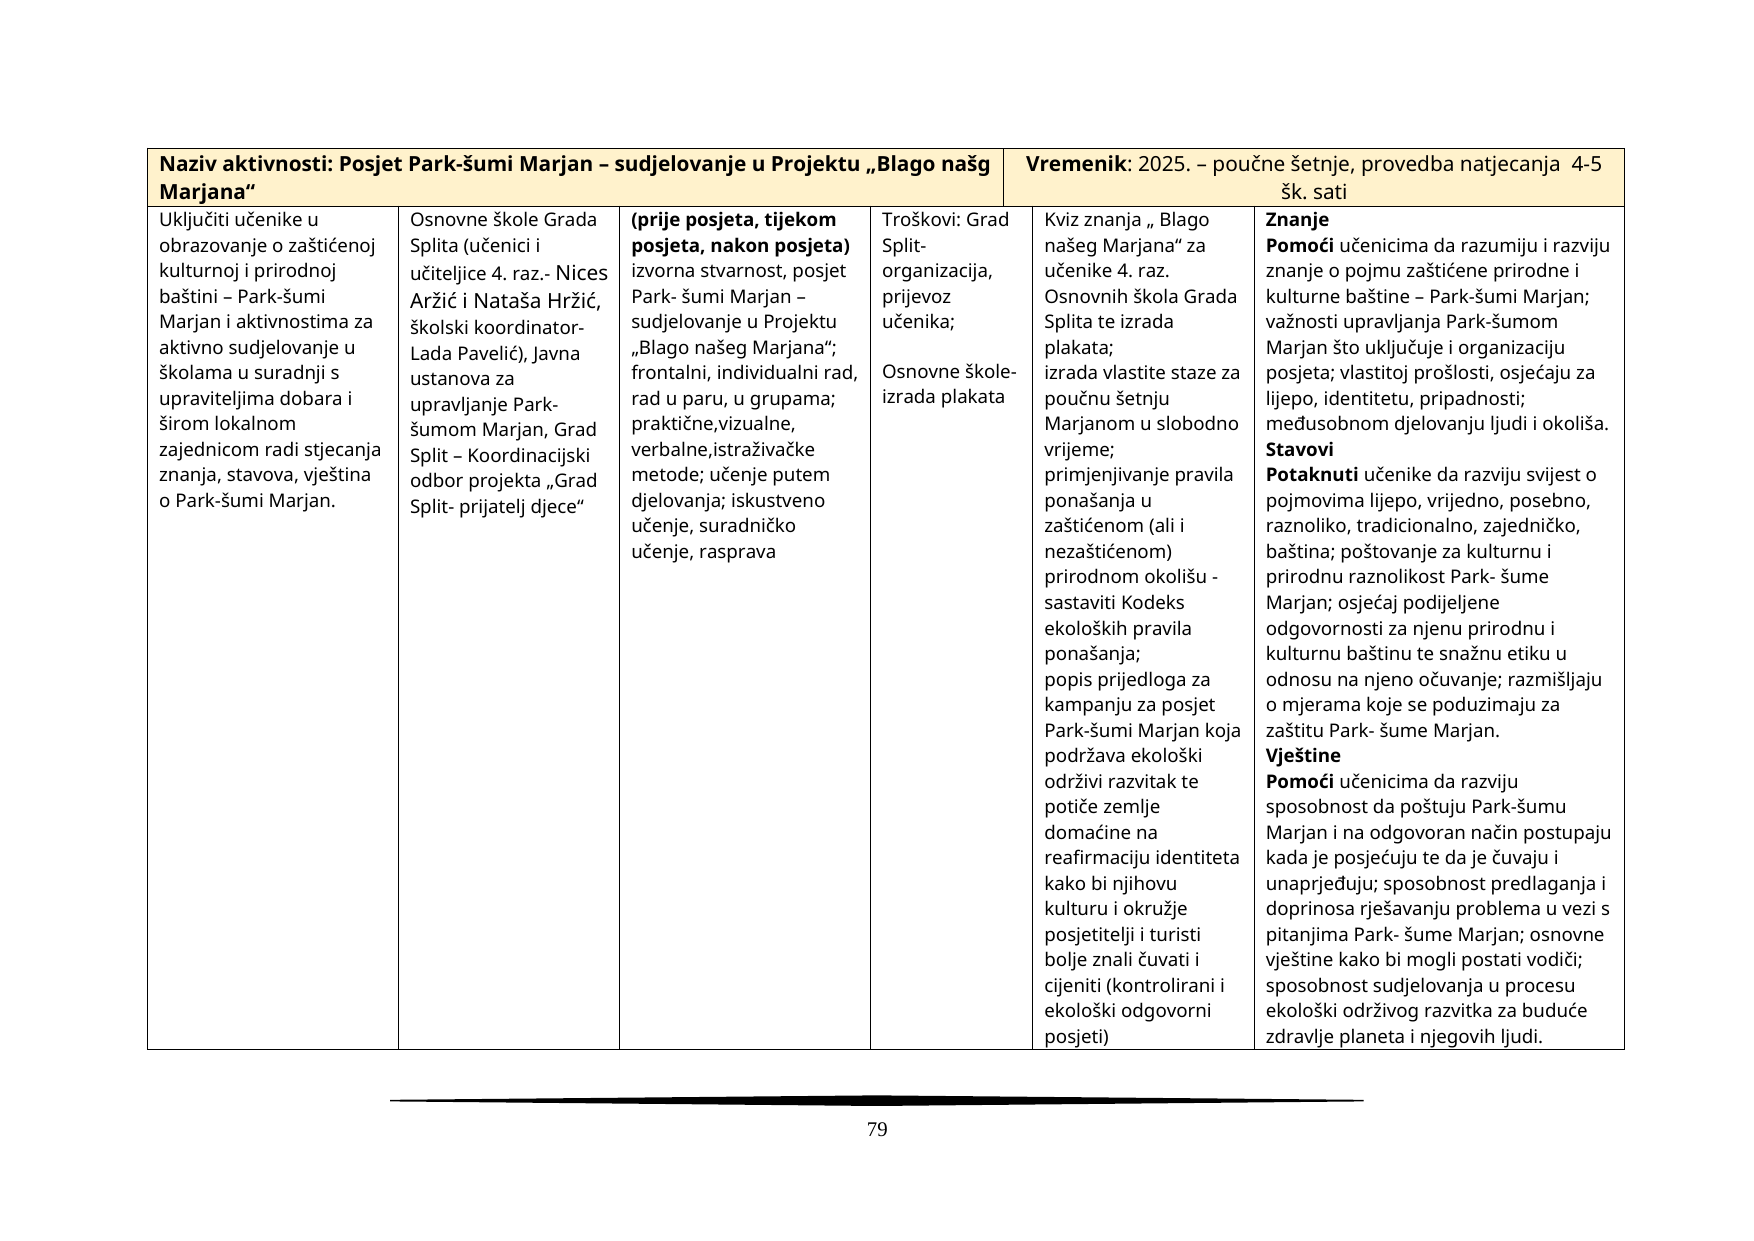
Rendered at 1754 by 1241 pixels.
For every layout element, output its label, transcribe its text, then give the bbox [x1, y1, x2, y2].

table_cell (prije posjeta, tijekom posjeta, nakon posjeta) izvorna stvarnost, posjet Park- šumi Marjan – sudjelovanje u Projektu „Blago našeg Marjana“; frontalni, individualni rad, rad u paru, u grupama; praktične,vizualne, verbalne,istraživačke metode; učenje putem djelovanja; iskustveno učenje, suradničko učenje, rasprava [620, 207, 870, 1049]
table_cell Troškovi: Grad Split- organizacija, prijevoz učenika; Osnovne škole- izrada plakata [871, 207, 1032, 1049]
table_cell Uključiti učenike u obrazovanje o zaštićenoj kulturnoj i prirodnoj baštini – Park-šumi Marjan i aktivnostima za aktivno sudjelovanje u školama u suradnji s upraviteljima dobara i širom lokalnom zajednicom radi stjecanja znanja, stavova, vještina o Park-šumi Marjan. [148, 207, 398, 1049]
table_cell Vremenik: 2025. – poučne šetnje, provedba natjecanja 4-5 šk. sati [1004, 149, 1624, 206]
table_cell Naziv aktivnosti: Posjet Park-šumi Marjan – sudjelovanje u Projektu „Blago našg Marjana“ [148, 149, 1003, 206]
table_cell Znanje Pomoći učenicima da razumiju i razviju znanje o pojmu zaštićene prirodne i kulturne baštine – Park-šumi Marjan; važnosti upravljanja Park-šumom Marjan što uključuje i organizaciju posjeta; vlastitoj prošlosti, osjećaju za lijepo, identitetu, pripadnosti; međusobnom djelovanju ljudi i okoliša. Stavovi Potaknuti učenike da razviju svijest o pojmovima lijepo, vrijedno, posebno, raznoliko, tradicionalno, zajedničko, baština; poštovanje za kulturnu i prirodnu raznolikost Park- šume Marjan; osjećaj podijeljene odgovornosti za njenu prirodnu i kulturnu baštinu te snažnu etiku u odnosu na njeno očuvanje; razmišljaju o mjerama koje se poduzimaju za zaštitu Park- šume Marjan. Vještine Pomoći učenicima da razviju sposobnost da poštuju Park-šumu Marjan i na odgovoran način postupaju kada je posjećuju te da je čuvaju i unaprjeđuju; sposobnost predlaganja i doprinosa rješavanju problema u vezi s pitanjima Park- šume Marjan; osnovne vještine kako bi mogli postati vodiči; sposobnost sudjelovanja u procesu ekološki održivog razvitka za buduće zdravlje planeta i njegovih ljudi. [1255, 207, 1624, 1049]
table_cell Kviz znanja „ Blago našeg Marjana“ za učenike 4. raz. Osnovnih škola Grada Splita te izrada plakata; izrada vlastite staze za poučnu šetnju Marjanom u slobodno vrijeme; primjenjivanje pravila ponašanja u zaštićenom (ali i nezaštićenom) prirodnom okolišu - sastaviti Kodeks ekoloških pravila ponašanja; popis prijedloga za kampanju za posjet Park-šumi Marjan koja podržava ekološki održivi razvitak te potiče zemlje domaćine na reafirmaciju identiteta kako bi njihovu kulturu i okružje posjetitelji i turisti bolje znali čuvati i cijeniti (kontrolirani i ekološki odgovorni posjeti) [1033, 207, 1254, 1049]
table_cell Osnovne škole Grada Splita (učenici i učiteljice 4. raz.- Nices Aržić i Nataša Hržić, školski koordinator- Lada Pavelić), Javna ustanova za upravljanje Park- šumom Marjan, Grad Split – Koordinacijski odbor projekta „Grad Split- prijatelj djece“ [399, 207, 619, 1049]
